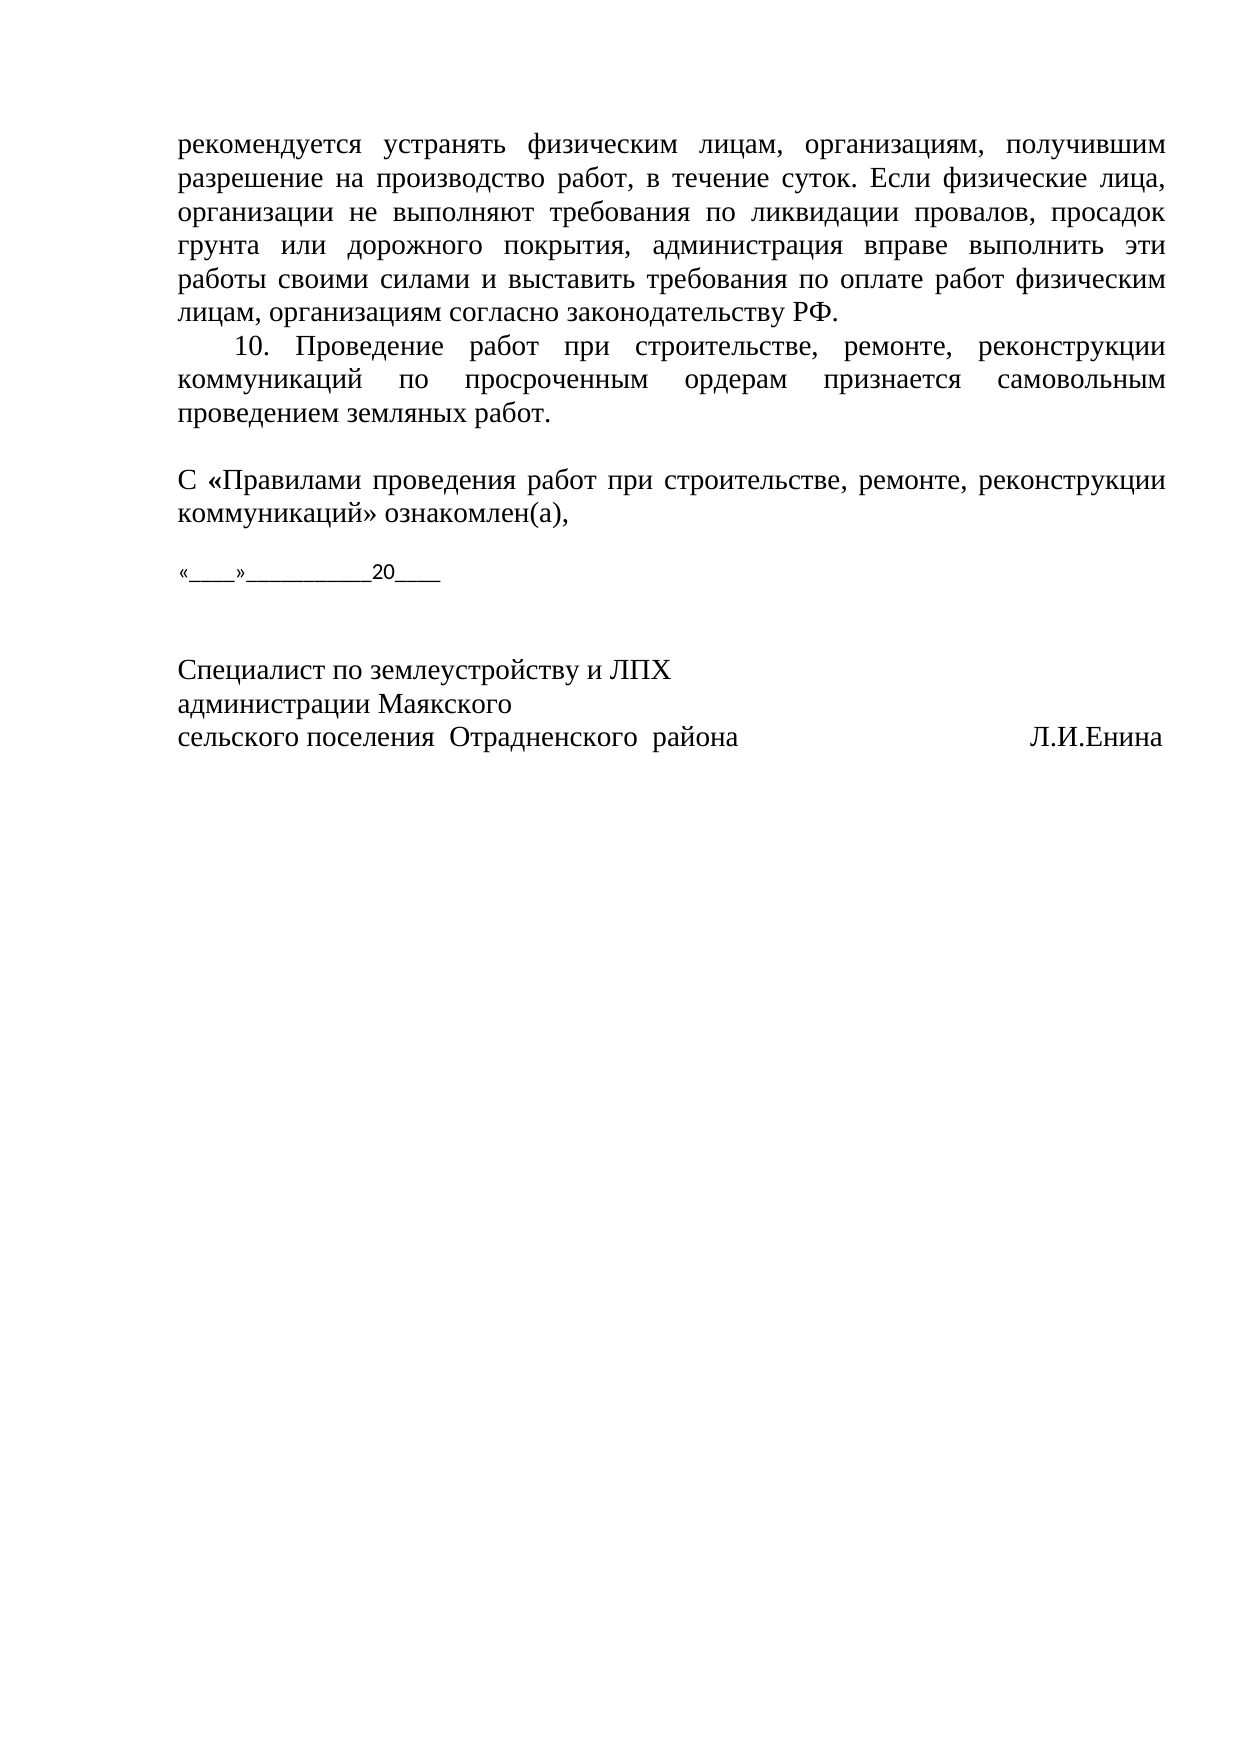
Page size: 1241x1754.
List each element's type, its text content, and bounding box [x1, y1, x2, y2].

text сельского поселения Отрадненского района Л.И.Енина [177, 719, 1167, 753]
text «____»___________20____ [177, 557, 1167, 585]
text Специалист по землеустройству и ЛПХ [177, 652, 1167, 686]
text С «Правилами проведения работ при строительстве, ремонте, реконструкции коммуникаций» ознакомлен(а), [177, 462, 1167, 529]
text администрации Маякского [177, 686, 1167, 719]
text 10. Проведение работ при строительстве, ремонте, реконструкции коммуникаций по просроченным ордерам признается самовольным проведением земляных работ. [177, 328, 1167, 428]
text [177, 127, 1167, 328]
